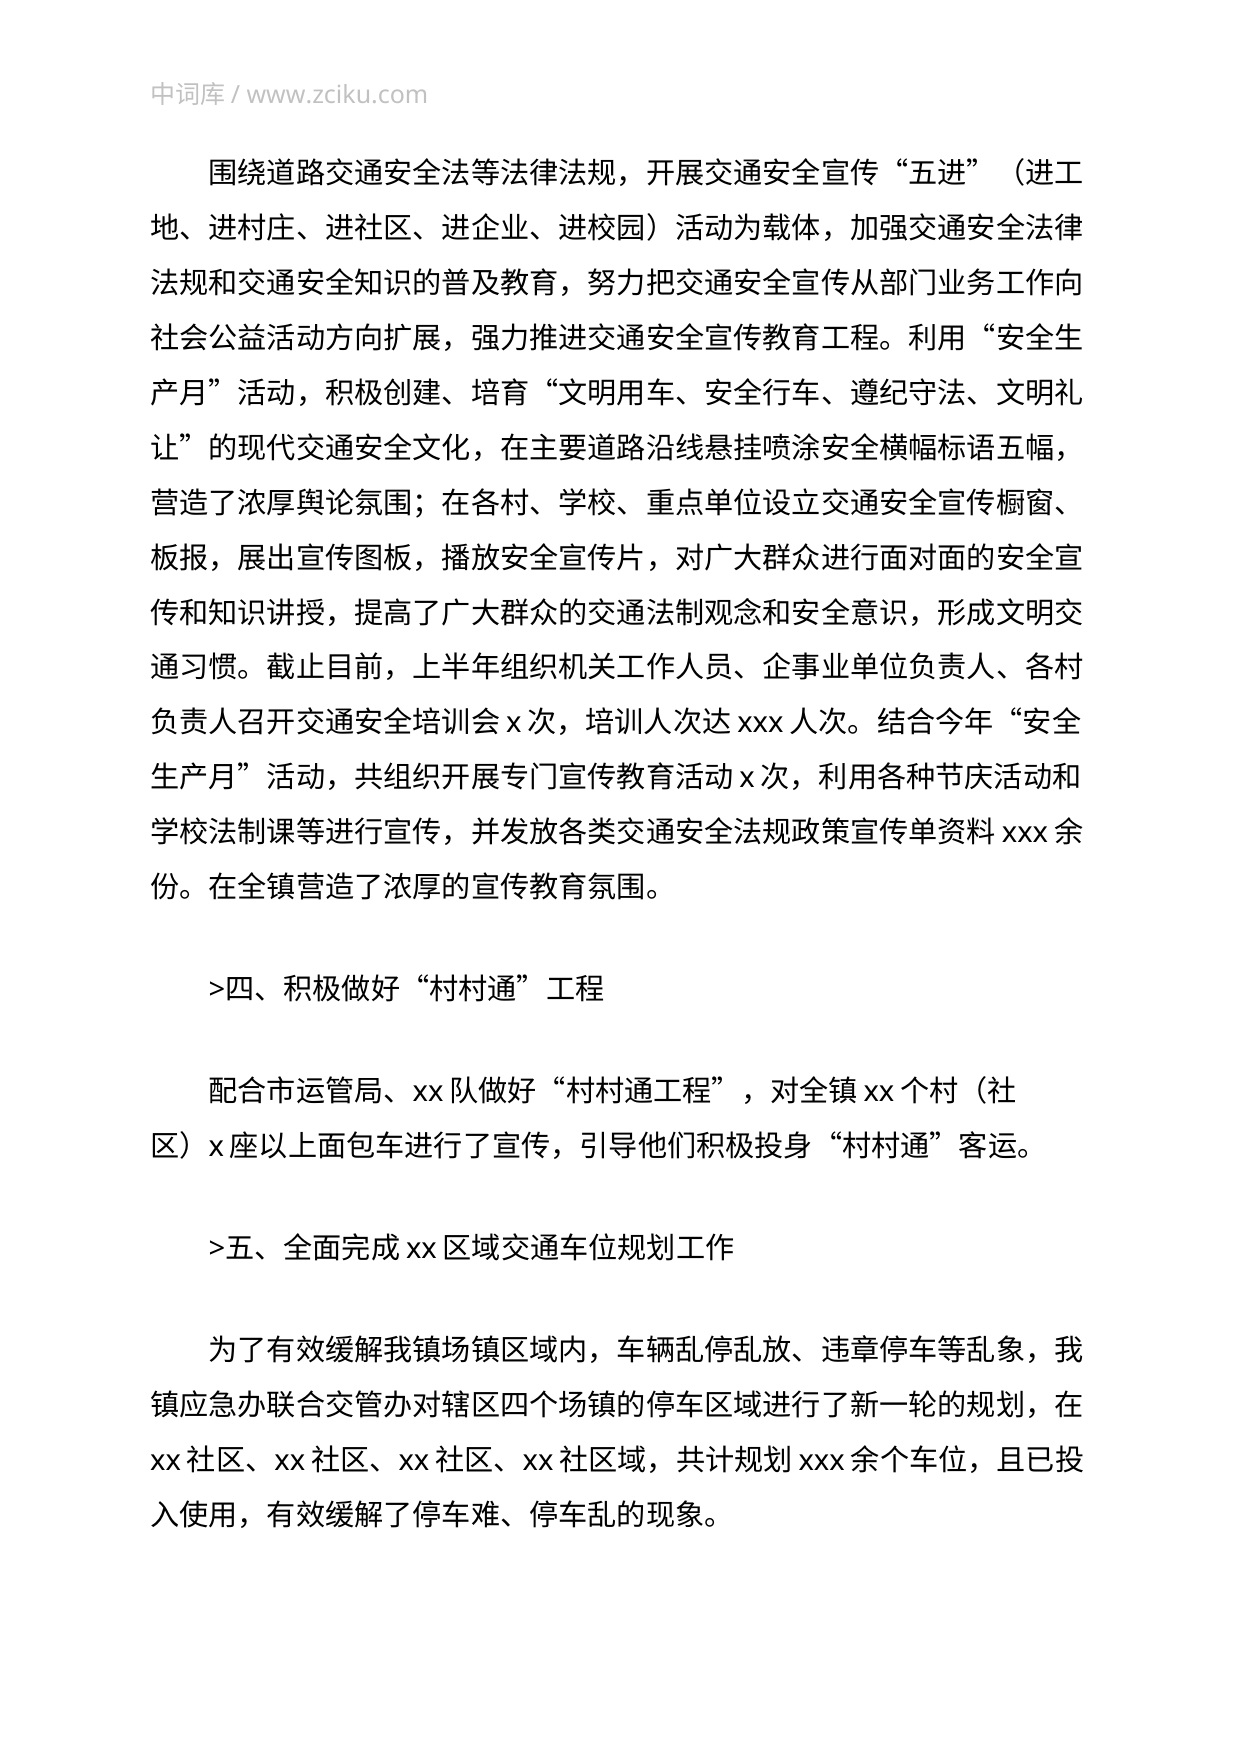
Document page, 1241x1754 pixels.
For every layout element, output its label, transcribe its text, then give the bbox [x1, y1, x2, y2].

text 配合市运管局、xx队做好“村村通工程”，对全镇xx个村（社区）x座以上面包车进行了宣传，引导他们积极投身“村村通”客运。 [150, 1068, 1090, 1165]
text >四、积极做好“村村通”工程 [150, 966, 1090, 1008]
text 为了有效缓解我镇场镇区域内，车辆乱停乱放、违章停车等乱象，我镇应急办联合交管办对辖区四个场镇的停车区域进行了新一轮的规划，在xx社区、xx社区、xx社区、xx社区域，共计规划xxx余个车位，且已投入使用，有效缓解了停车难、停车乱的现象。 [150, 1327, 1090, 1534]
text >五、全面完成xx区域交通车位规划工作 [150, 1225, 1090, 1267]
text 围绕道路交通安全法等法律法规，开展交通安全宣传“五进”（进工地、进村庄、进社区、进企业、进校园）活动为载体，加强交通安全法律法规和交通安全知识的普及教育，努力把交通安全宣传从部门业务工作向社会公益活动方向扩展，强力推进交通安全宣传教育工程。利用“安全生产月”活动，积极创建、培育“文明用车、安全行车、遵纪守法、文明礼让”的现代交通安全文化，在主要道路沿线悬挂喷涂安全横幅标语五幅，营造了浓厚舆论氛围；在各村、学校、重点单位设立交通安全宣传橱窗、板报，展出宣传图板，播放安全宣传片，对广大群众进行面对面的安全宣传和知识讲授，提高了广大群众的交通法制观念和安全意识，形成文明交通习惯。截止目前，上半年组织机关工作人员、企事业单位负责人、各村负责人召开交通安全培训会x次，培训人次达xxx人次。结合今年“安全生产月”活动，共组织开展专门宣传教育活动x次，利用各种节庆活动和学校法制课等进行宣传，并发放各类交通安全法规政策宣传单资料xxx余份。在全镇营造了浓厚的宣传教育氛围。 [150, 150, 1090, 906]
